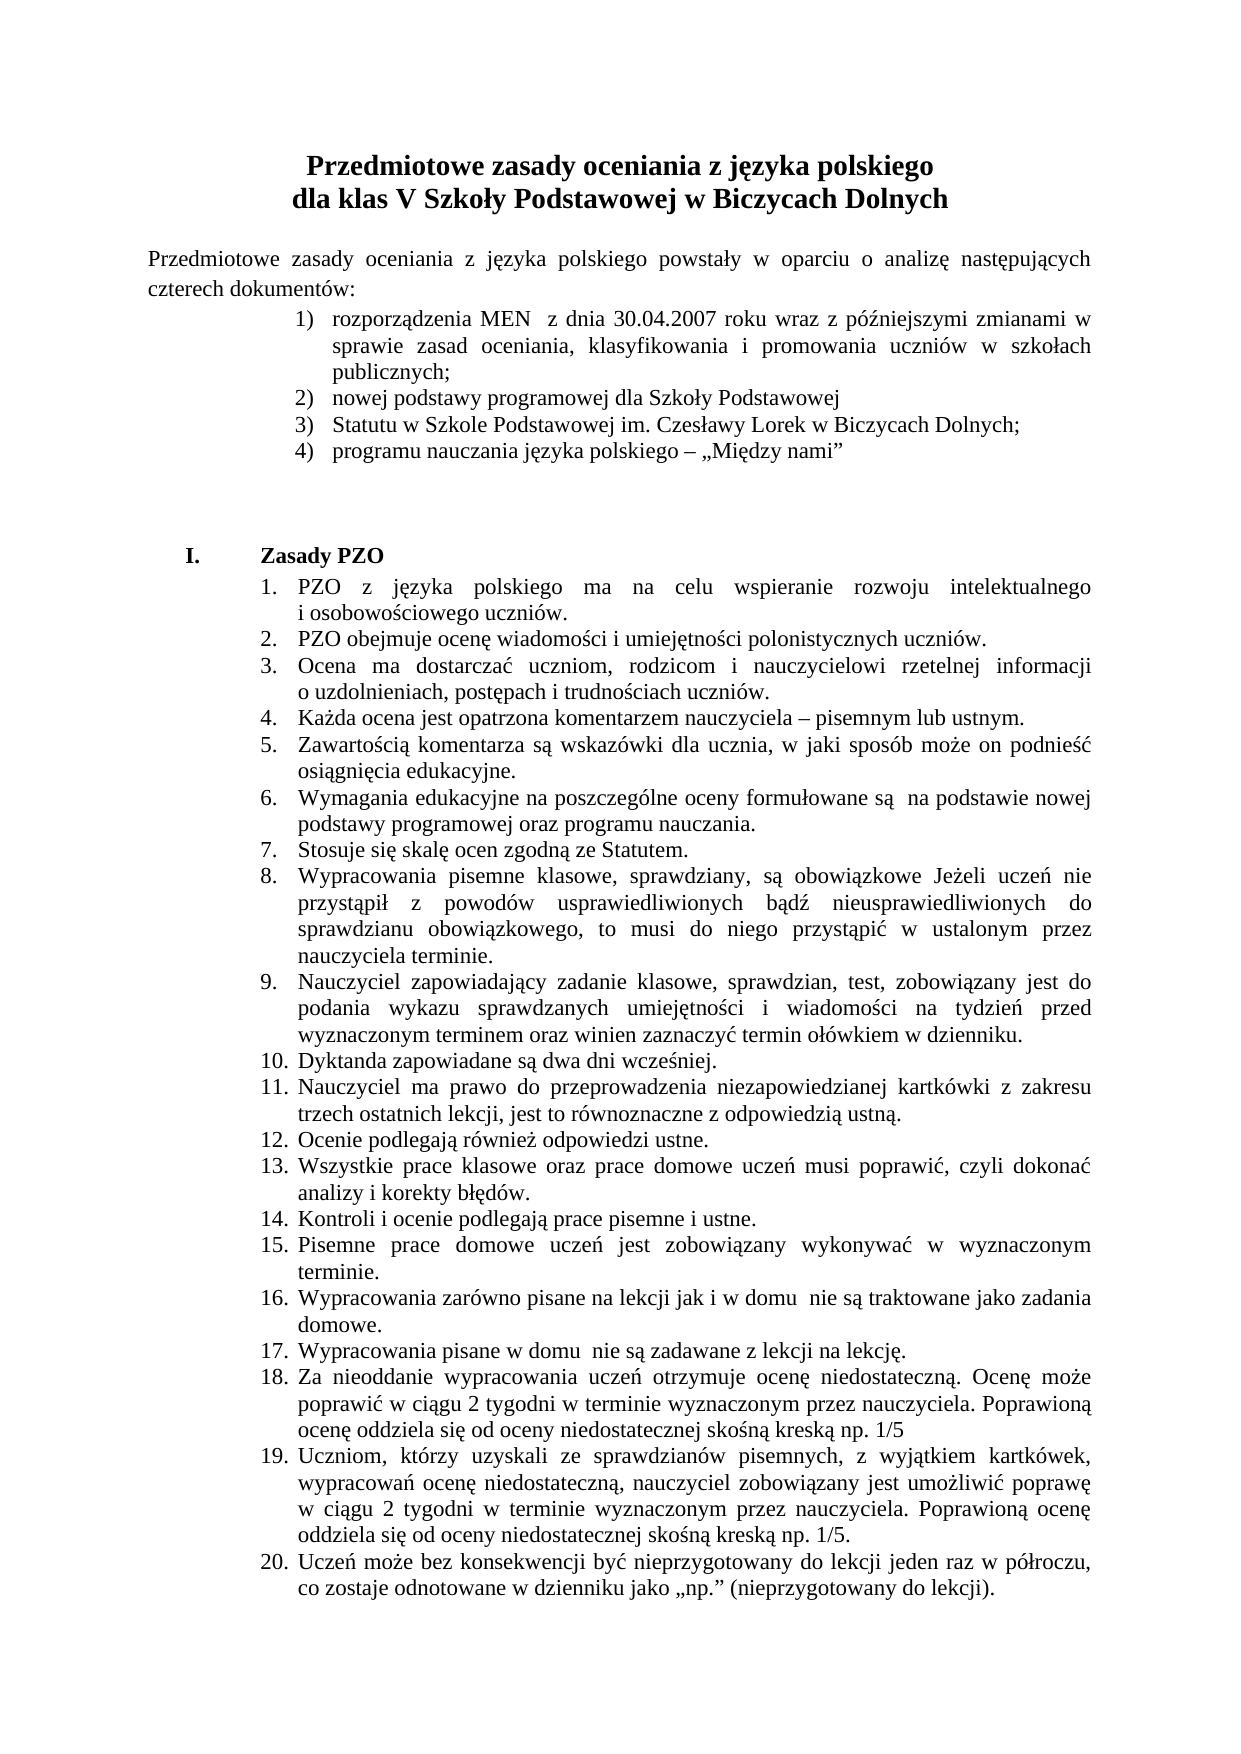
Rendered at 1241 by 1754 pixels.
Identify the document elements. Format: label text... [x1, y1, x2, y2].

list Nauczyciel zapowiadający zadanie klasowe, sprawdzian, test, zobowiązany jest do podania wykazu sprawdzanych umiejętności i wiadomości na tydzień przed wyznaczonym terminem oraz winien zaznaczyć termin ołówkiem w dzienniku. [260, 968, 1093, 1047]
list Zawartością komentarza są wskazówki dla ucznia, w jaki sposób może on podnieść osiągnięcia edukacyjne. [260, 731, 1093, 783]
list Każda ocena jest opatrzona komentarzem nauczyciela – pisemnym lub ustnym. [260, 704, 1093, 731]
text dla klas V Szkoły Podstawowej w Biczycach Dolnych [148, 181, 1093, 215]
text Przedmiotowe zasady oceniania z języka polskiego powstały w oparciu o analizę następujących czterech dokumentów: [148, 245, 1093, 301]
list programu nauczania języka polskiego – „Między nami” [294, 437, 1093, 463]
list nowej podstawy programowej dla Szkoły Podstawowej [294, 384, 1093, 411]
list Wypracowania zarówno pisane na lekcji jak i w domu nie są traktowane jako zadania domowe. [260, 1284, 1093, 1337]
list Ocenie podlegają również odpowiedzi ustne. [260, 1126, 1093, 1152]
list Uczeń może bez konsekwencji być nieprzygotowany do lekcji jeden raz w półroczu, co zostaje odnotowane w dzienniku jako „np.” (nieprzygotowany do lekcji). [260, 1548, 1093, 1601]
list Pisemne prace domowe uczeń jest zobowiązany wykonywać w wyznaczonym terminie. [260, 1232, 1093, 1284]
list Dyktanda zapowiadane są dwa dni wcześniej. [260, 1047, 1093, 1073]
list Wszystkie prace klasowe oraz prace domowe uczeń musi poprawić, czyli dokonać analizy i korekty błędów. [260, 1152, 1093, 1205]
list Statutu w Szkole Podstawowej im. Czesławy Lorek w Biczycach Dolnych; [294, 411, 1093, 437]
list Zasady PZO [185, 542, 1093, 569]
list Wypracowania pisane w domu nie są zadawane z lekcji na lekcję. [260, 1337, 1093, 1363]
list Wymagania edukacyjne na poszczególne oceny formułowane są na podstawie nowej podstawy programowej oraz programu nauczania. [260, 783, 1093, 836]
list Wypracowania pisemne klasowe, sprawdziany, są obowiązkowe Jeżeli uczeń nie przystąpił z powodów usprawiedliwionych bądź nieusprawiedliwionych do sprawdzianu obowiązkowego, to musi do niego przystąpić w ustalonym przez nauczyciela terminie. [260, 863, 1093, 968]
list Stosuje się skalę ocen zgodną ze Statutem. [260, 836, 1093, 863]
list Ocena ma dostarczać uczniom, rodzicom i nauczycielowi rzetelnej informacji o uzdolnieniach, postępach i trudnościach uczniów. [260, 652, 1093, 704]
list Za nieoddanie wypracowania uczeń otrzymuje ocenę niedostateczną. Ocenę może poprawić w ciągu 2 tygodni w terminie wyznaczonym przez nauczyciela. Poprawioną ocenę oddziela się od oceny niedostatecznej skośną kreską np. 1/5 [260, 1363, 1093, 1442]
list Uczniom, którzy uzyskali ze sprawdzianów pisemnych, z wyjątkiem kartkówek, wypracowań ocenę niedostateczną, nauczyciel zobowiązany jest umożliwić poprawę w ciągu 2 tygodni w terminie wyznaczonym przez nauczyciela. Poprawioną ocenę oddziela się od oceny niedostatecznej skośną kreską np. 1/5. [260, 1442, 1093, 1548]
list PZO obejmuje ocenę wiadomości i umiejętności polonistycznych uczniów. [260, 625, 1093, 652]
list Kontroli i ocenie podlegają prace pisemne i ustne. [260, 1205, 1093, 1232]
list Nauczyciel ma prawo do przeprowadzenia niezapowiedzianej kartkówki z zakresu trzech ostatnich lekcji, jest to równoznaczne z odpowiedzią ustną. [260, 1073, 1093, 1126]
list rozporządzenia MEN z dnia 30.04.2007 roku wraz z późniejszymi zmianami w sprawie zasad oceniania, klasyfikowania i promowania uczniów w szkołach publicznych; [294, 305, 1093, 384]
list PZO z języka polskiego ma na celu wspieranie rozwoju intelektualnego i osobowościowego uczniów. [260, 573, 1093, 625]
text Przedmiotowe zasady oceniania z języka polskiego [148, 148, 1093, 181]
